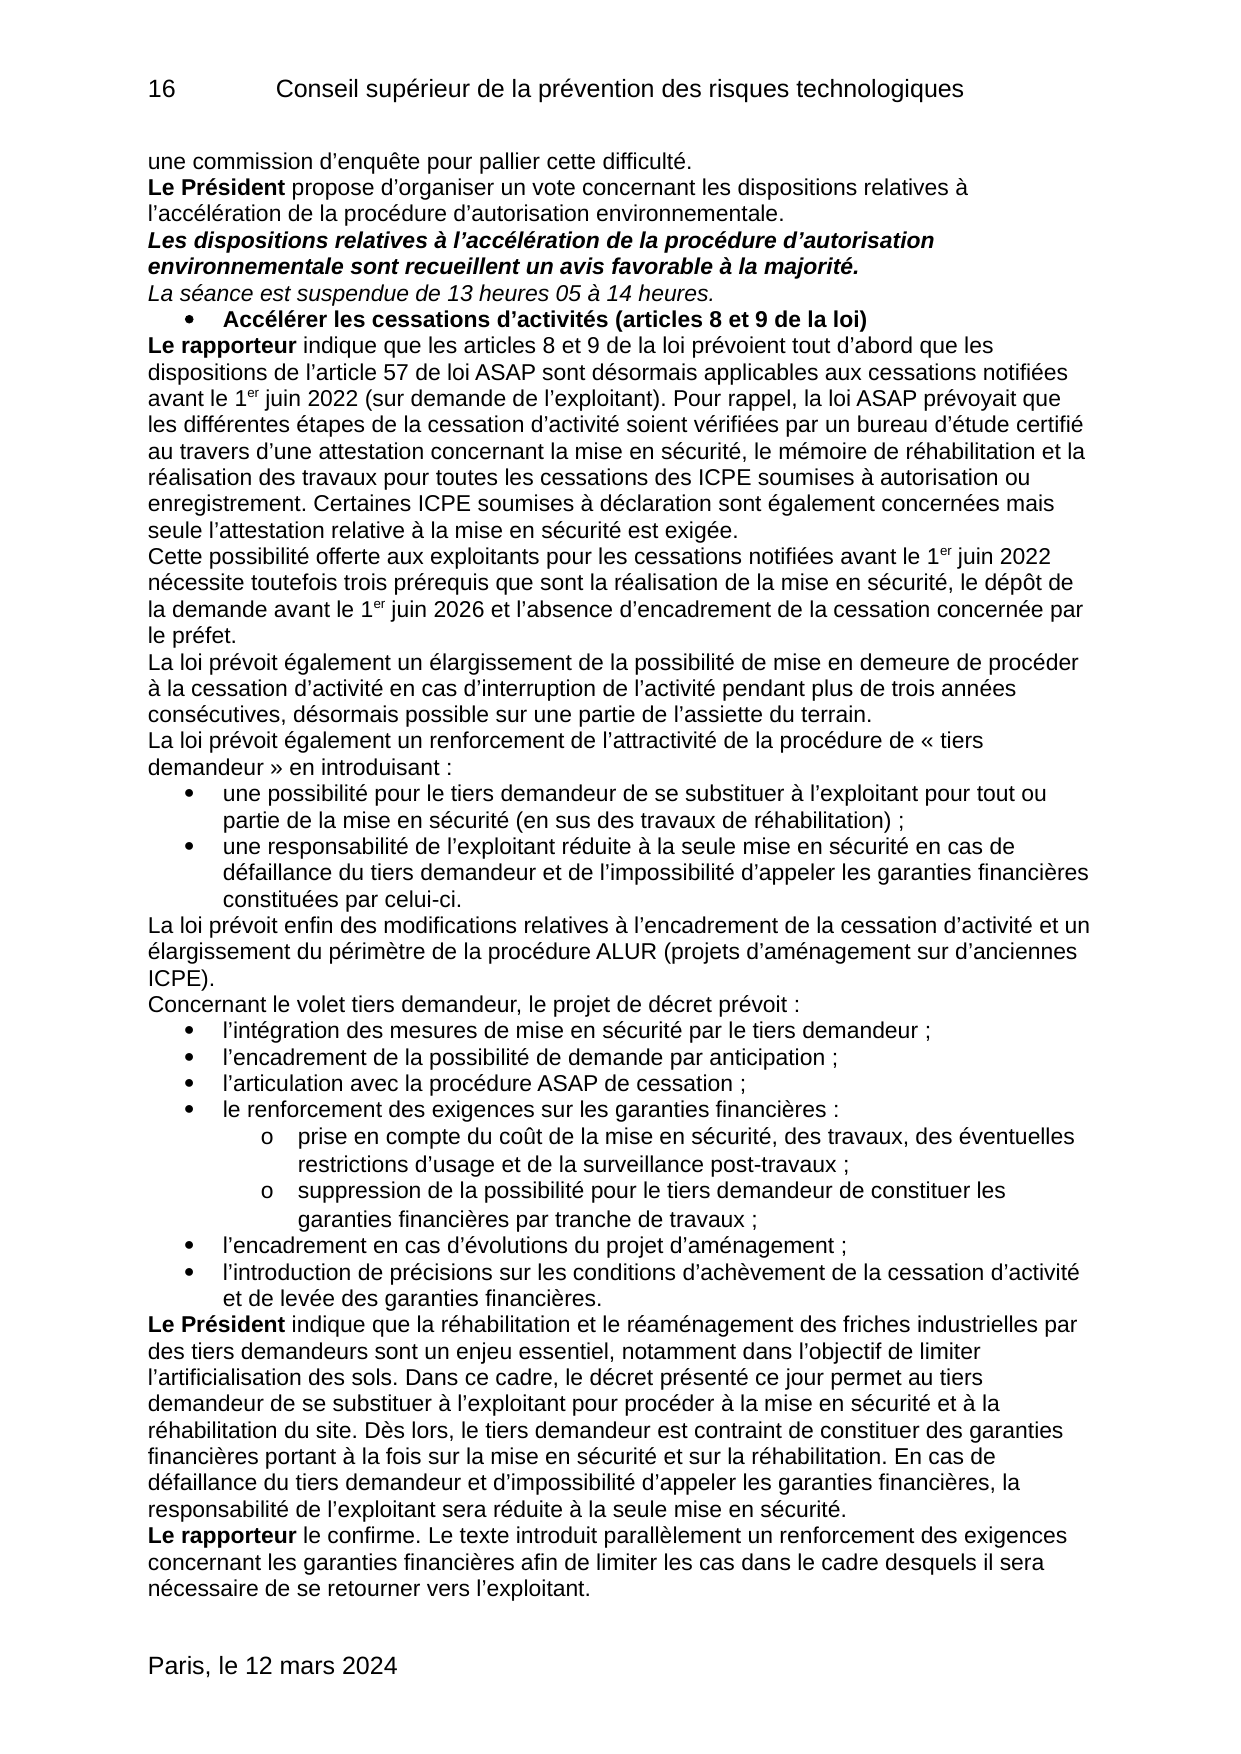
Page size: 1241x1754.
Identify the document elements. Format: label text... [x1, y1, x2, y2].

list suppression de la possibilité pour le tiers demandeur de constituer les garanties financières par tranche de travaux ; [260, 1177, 1092, 1232]
list l’introduction de précisions sur les conditions d’achèvement de la cessation d’activité et de levée des garanties financières. [185, 1258, 1092, 1311]
list le renforcement des exigences sur les garanties financières : [185, 1096, 1092, 1123]
list l’articulation avec la procédure ASAP de cessation ; [185, 1070, 1092, 1096]
text Concernant le volet tiers demandeur, le projet de décret prévoit : [148, 991, 1092, 1017]
list Accélérer les cessations d’activités (articles 8 et 9 de la loi) [185, 306, 1092, 332]
text Le Président indique que la réhabilitation et le réaménagement des friches industrielles par des tiers demandeurs sont un enjeu essentiel, notamment dans l’objectif de limiter l’artificialisation des sols. Dans ce cadre, le décret présenté ce jour permet au tiers demandeur de se substituer à l’exploitant pour procéder à la mise en sécurité et à la réhabilitation du site. Dès lors, le tiers demandeur est contraint de constituer des garanties financières portant à la fois sur la mise en sécurité et sur la réhabilitation. En cas de défaillance du tiers demandeur et d’impossibilité d’appeler les garanties financières, la responsabilité de l’exploitant sera réduite à la seule mise en sécurité. [148, 1311, 1092, 1522]
list une possibilité pour le tiers demandeur de se substituer à l’exploitant pour tout ou partie de la mise en sécurité (en sus des travaux de réhabilitation) ; [185, 780, 1092, 833]
list l’intégration des mesures de mise en sécurité par le tiers demandeur ; [185, 1017, 1092, 1044]
text Le rapporteur indique que les articles 8 et 9 de la loi prévoient tout d’abord que les dispositions de l’article 57 de loi ASAP sont désormais applicables aux cessations notifiées avant le 1er juin 2022 (sur demande de l’exploitant). Pour rappel, la loi ASAP prévoyait que les différentes étapes de la cessation d’activité soient vérifiées par un bureau d’étude certifié au travers d’une attestation concernant la mise en sécurité, le mémoire de réhabilitation et la réalisation des travaux pour toutes les cessations des ICPE soumises à autorisation ou enregistrement. Certaines ICPE soumises à déclaration sont également concernées mais seule l’attestation relative à la mise en sécurité est exigée. [148, 332, 1092, 543]
list prise en compte du coût de la mise en sécurité, des travaux, des éventuelles restrictions d’usage et de la surveillance post-travaux ; [260, 1123, 1092, 1177]
text La loi prévoit enfin des modifications relatives à l’encadrement de la cessation d’activité et un élargissement du périmètre de la procédure ALUR (projets d’aménagement sur d’anciennes ICPE). [148, 912, 1092, 991]
text Les dispositions relatives à l’accélération de la procédure d’autorisation environnementale sont recueillent un avis favorable à la majorité. [148, 227, 1092, 279]
text Le rapporteur le confirme. Le texte introduit parallèlement un renforcement des exigences concernant les garanties financières afin de limiter les cas dans le cadre desquels il sera nécessaire de se retourner vers l’exploitant. [148, 1522, 1092, 1601]
list une responsabilité de l’exploitant réduite à la seule mise en sécurité en cas de défaillance du tiers demandeur et de l’impossibilité d’appeler les garanties financières constituées par celui-ci. [185, 833, 1092, 912]
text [148, 148, 1092, 174]
text La séance est suspendue de 13 heures 05 à 14 heures. [148, 279, 1092, 306]
text La loi prévoit également un élargissement de la possibilité de mise en demeure de procéder à la cessation d’activité en cas d’interruption de l’activité pendant plus de trois années consécutives, désormais possible sur une partie de l’assiette du terrain. [148, 648, 1092, 727]
text La loi prévoit également un renforcement de l’attractivité de la procédure de « tiers demandeur » en introduisant : [148, 727, 1092, 780]
text Le Président propose d’organiser un vote concernant les dispositions relatives à l’accélération de la procédure d’autorisation environnementale. [148, 174, 1092, 227]
list l’encadrement de la possibilité de demande par anticipation ; [185, 1044, 1092, 1070]
list l’encadrement en cas d’évolutions du projet d’aménagement ; [185, 1232, 1092, 1258]
text Cette possibilité offerte aux exploitants pour les cessations notifiées avant le 1er juin 2022 nécessite toutefois trois prérequis que sont la réalisation de la mise en sécurité, le dépôt de la demande avant le 1er juin 2026 et l’absence d’encadrement de la cessation concernée par le préfet. [148, 543, 1092, 648]
